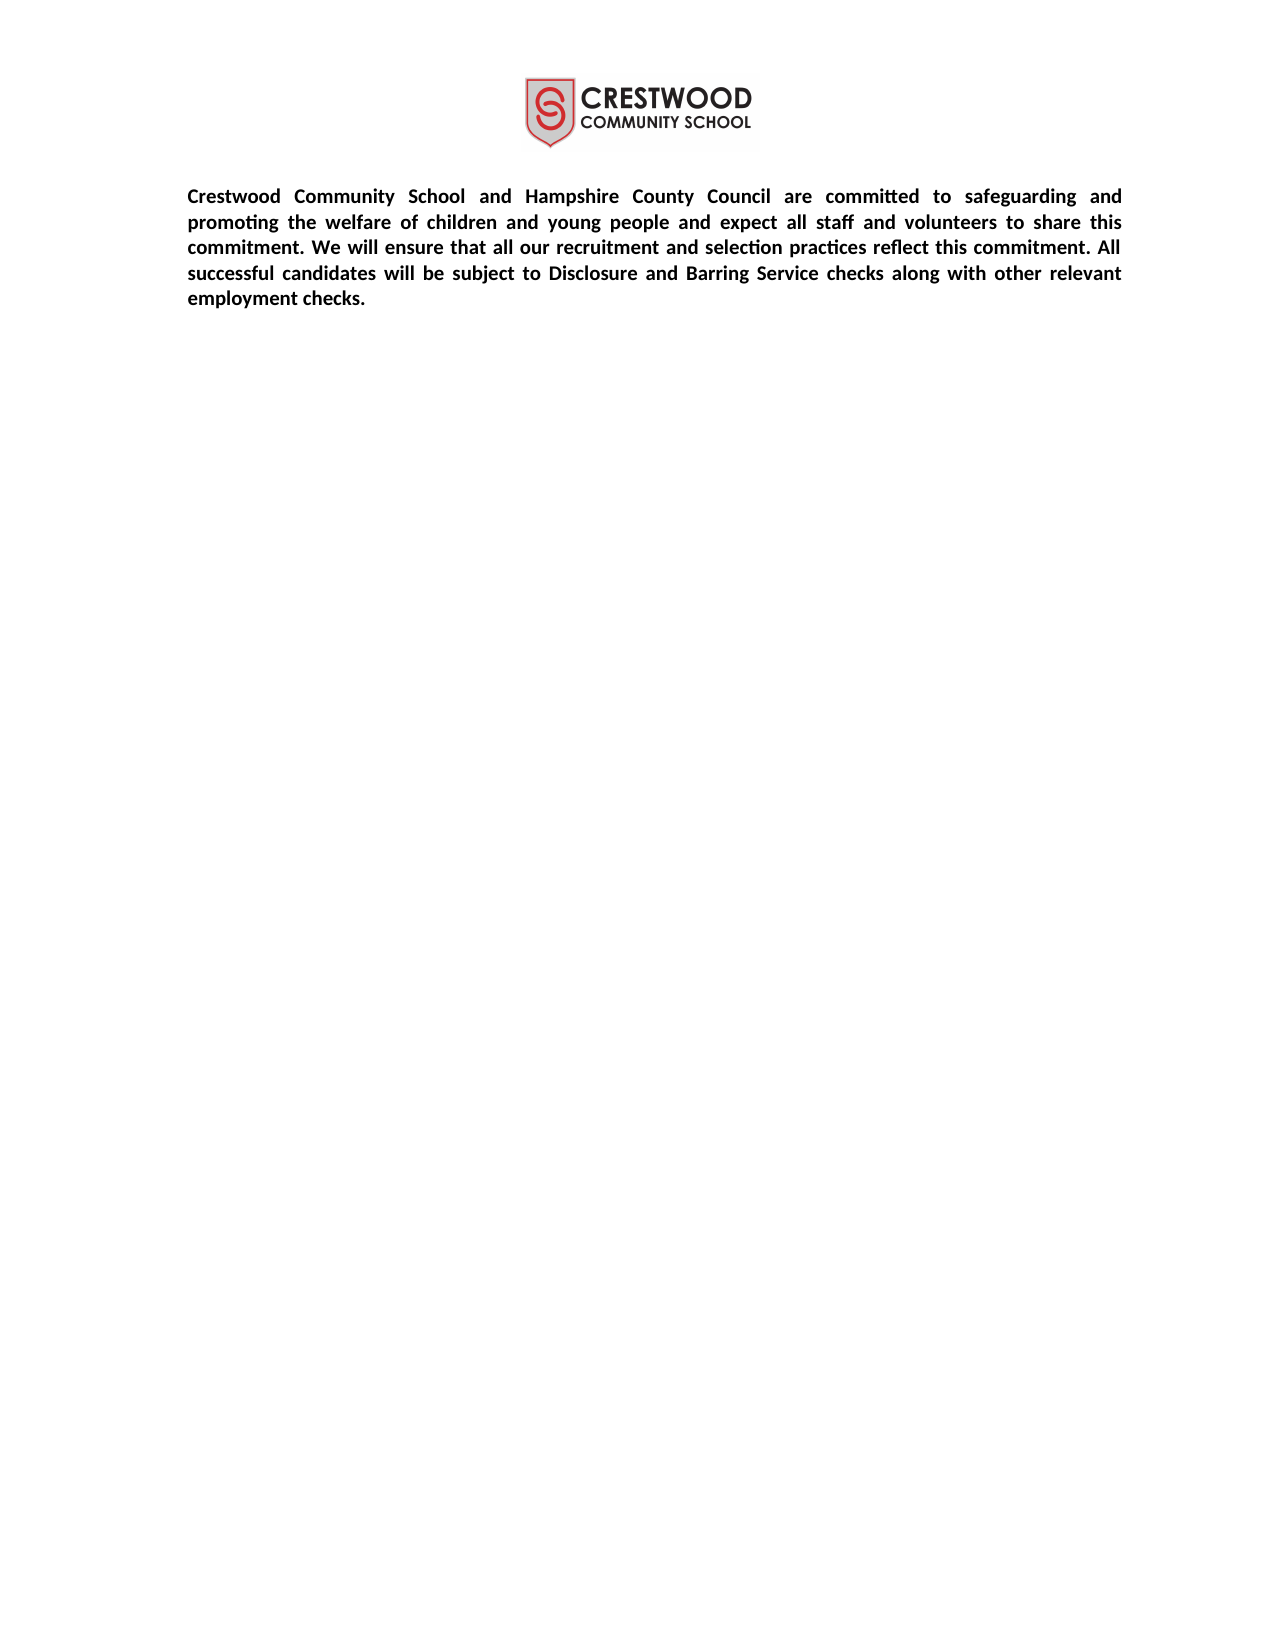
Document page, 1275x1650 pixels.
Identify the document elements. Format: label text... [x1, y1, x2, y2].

picture [521, 73, 761, 152]
text Crestwood Community School and Hampshire County Council are committed to safeguarding and promoting the welfare of children and young people and expect all staff and volunteers to share this commitment. We will ensure that all our recruitment and selection practices reflect this commitment. All successful candidates will be subject to Disclosure and Barring Service checks along with other relevant employment checks. [187, 183, 1123, 311]
